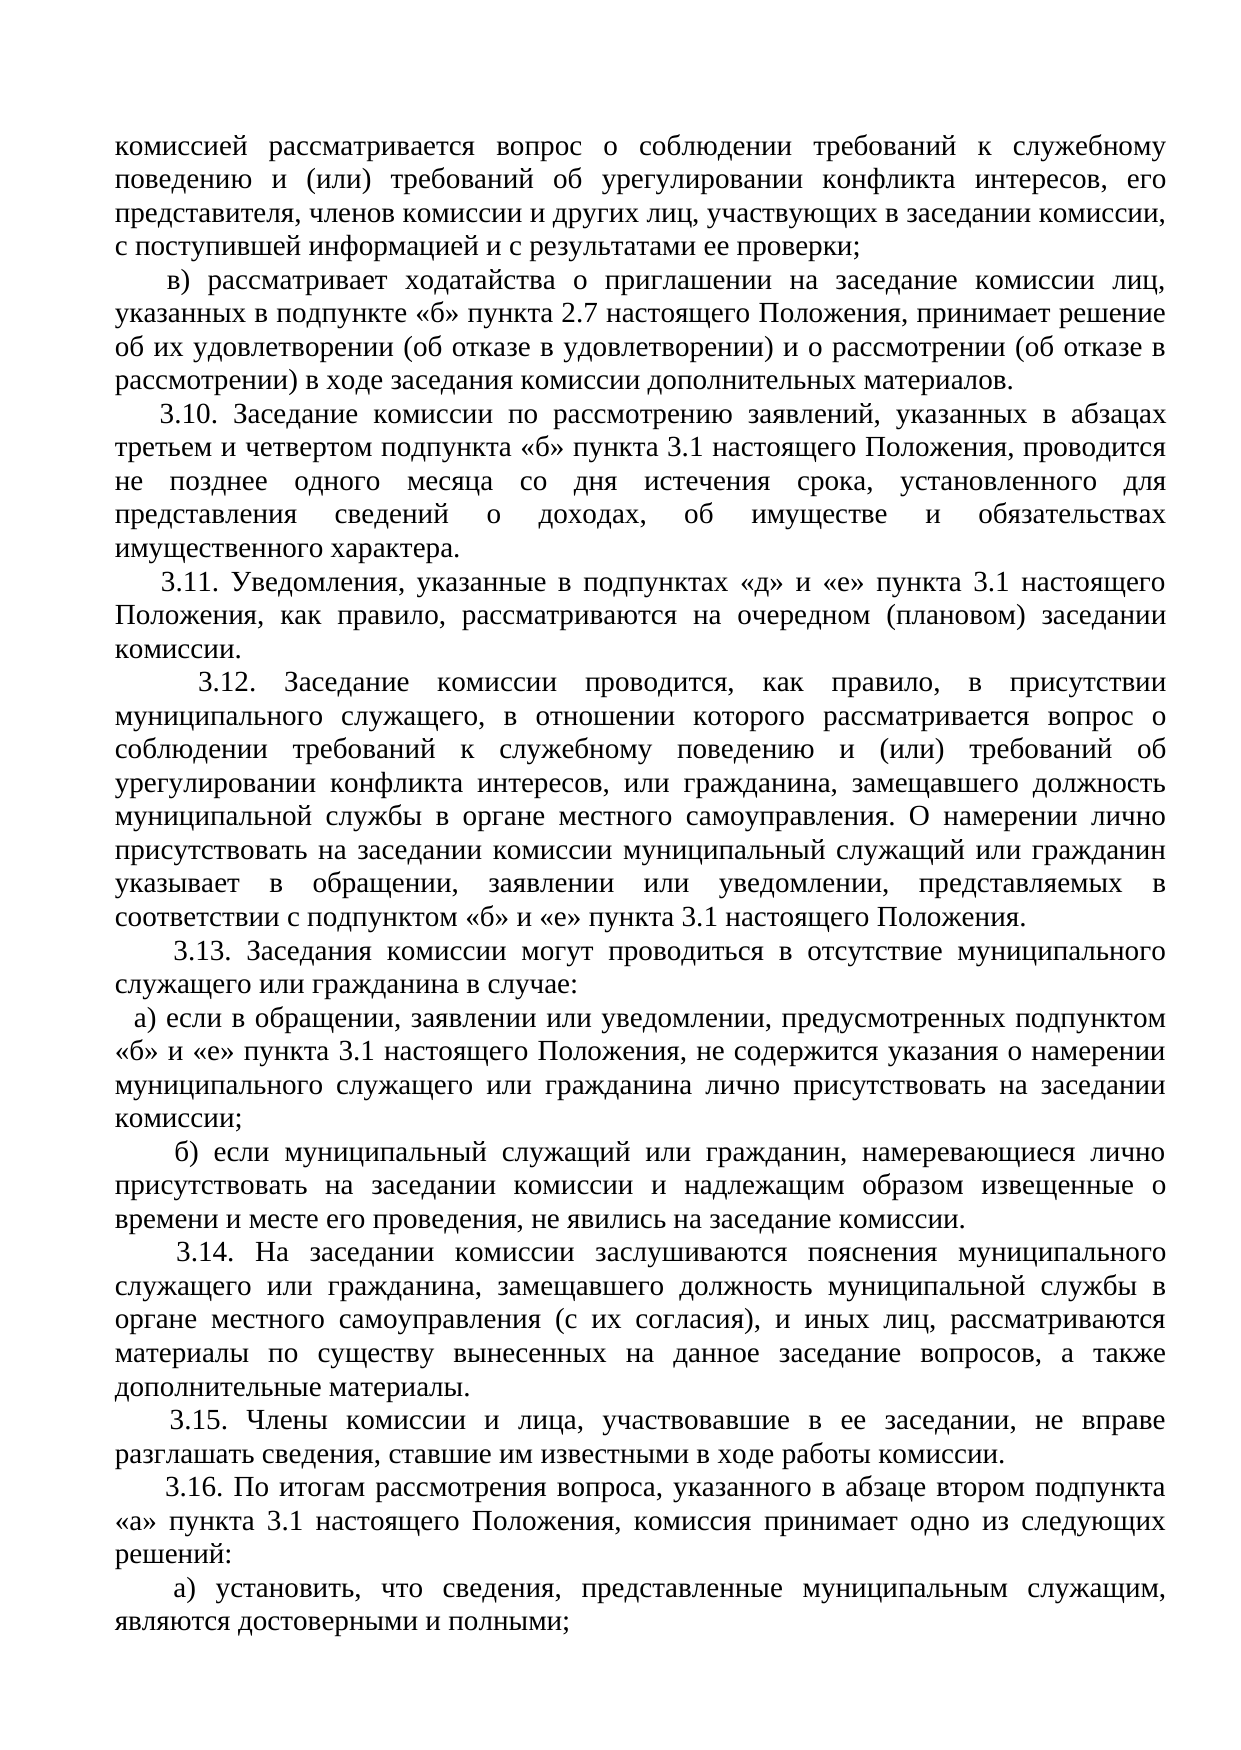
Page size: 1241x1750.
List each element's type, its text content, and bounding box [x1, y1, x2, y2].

text 3.11. Уведомления, указанные в подпунктах «д» и «е» пункта 3.1 настоящего Положения, как правило, рассматриваются на очередном (плановом) заседании комиссии. [114, 564, 1167, 664]
text 3.13. Заседания комиссии могут проводиться в отсутствие муниципального служащего или гражданина в случае: [114, 933, 1167, 1000]
text 3.14. На заседании комиссии заслушиваются пояснения муниципального служащего или гражданина, замещавшего должность муниципальной службы в органе местного самоуправления (с их согласия), и иных лиц, рассматриваются материалы по существу вынесенных на данное заседание вопросов, а также дополнительные материалы. [114, 1234, 1167, 1402]
text 3.10. Заседание комиссии по рассмотрению заявлений, указанных в абзацах третьем и четвертом подпункта «б» пункта 3.1 настоящего Положения, проводится не позднее одного месяца со дня истечения срока, установленного для представления сведений о доходах, об имуществе и обязательствах имущественного характера. [114, 396, 1167, 564]
text в) рассматривает ходатайства о приглашении на заседание комиссии лиц, указанных в подпункте «б» пункта 2.7 настоящего Положения, принимает решение об их удовлетворении (об отказе в удовлетворении) и о рассмотрении (об отказе в рассмотрении) в ходе заседания комиссии дополнительных материалов. [114, 262, 1167, 396]
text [114, 128, 1167, 262]
text 3.16. По итогам рассмотрения вопроса, указанного в абзаце втором подпункта «а» пункта 3.1 настоящего Положения, комиссия принимает одно из следующих решений: [114, 1469, 1167, 1570]
text а) установить, что сведения, представленные муниципальным служащим, являются достоверными и полными; [114, 1570, 1167, 1637]
text 3.15. Члены комиссии и лица, участвовавшие в ее заседании, не вправе разглашать сведения, ставшие им известными в ходе работы комиссии. [114, 1402, 1167, 1469]
text 3.12. Заседание комиссии проводится, как правило, в присутствии муниципального служащего, в отношении которого рассматривается вопрос о соблюдении требований к служебному поведению и (или) требований об урегулировании конфликта интересов, или гражданина, замещавшего должность муниципальной службы в органе местного самоуправления. О намерении лично присутствовать на заседании комиссии муниципальный служащий или гражданин указывает в обращении, заявлении или уведомлении, представляемых в соответствии с подпунктом «б» и «е» пункта 3.1 настоящего Положения. [114, 664, 1167, 933]
text б) если муниципальный служащий или гражданин, намеревающиеся лично присутствовать на заседании комиссии и надлежащим образом извещенные о времени и месте его проведения, не явились на заседание комиссии. [114, 1134, 1167, 1234]
text а) если в обращении, заявлении или уведомлении, предусмотренных подпунктом «б» и «е» пункта 3.1 настоящего Положения, не содержится указания о намерении муниципального служащего или гражданина лично присутствовать на заседании комиссии; [114, 1000, 1167, 1134]
